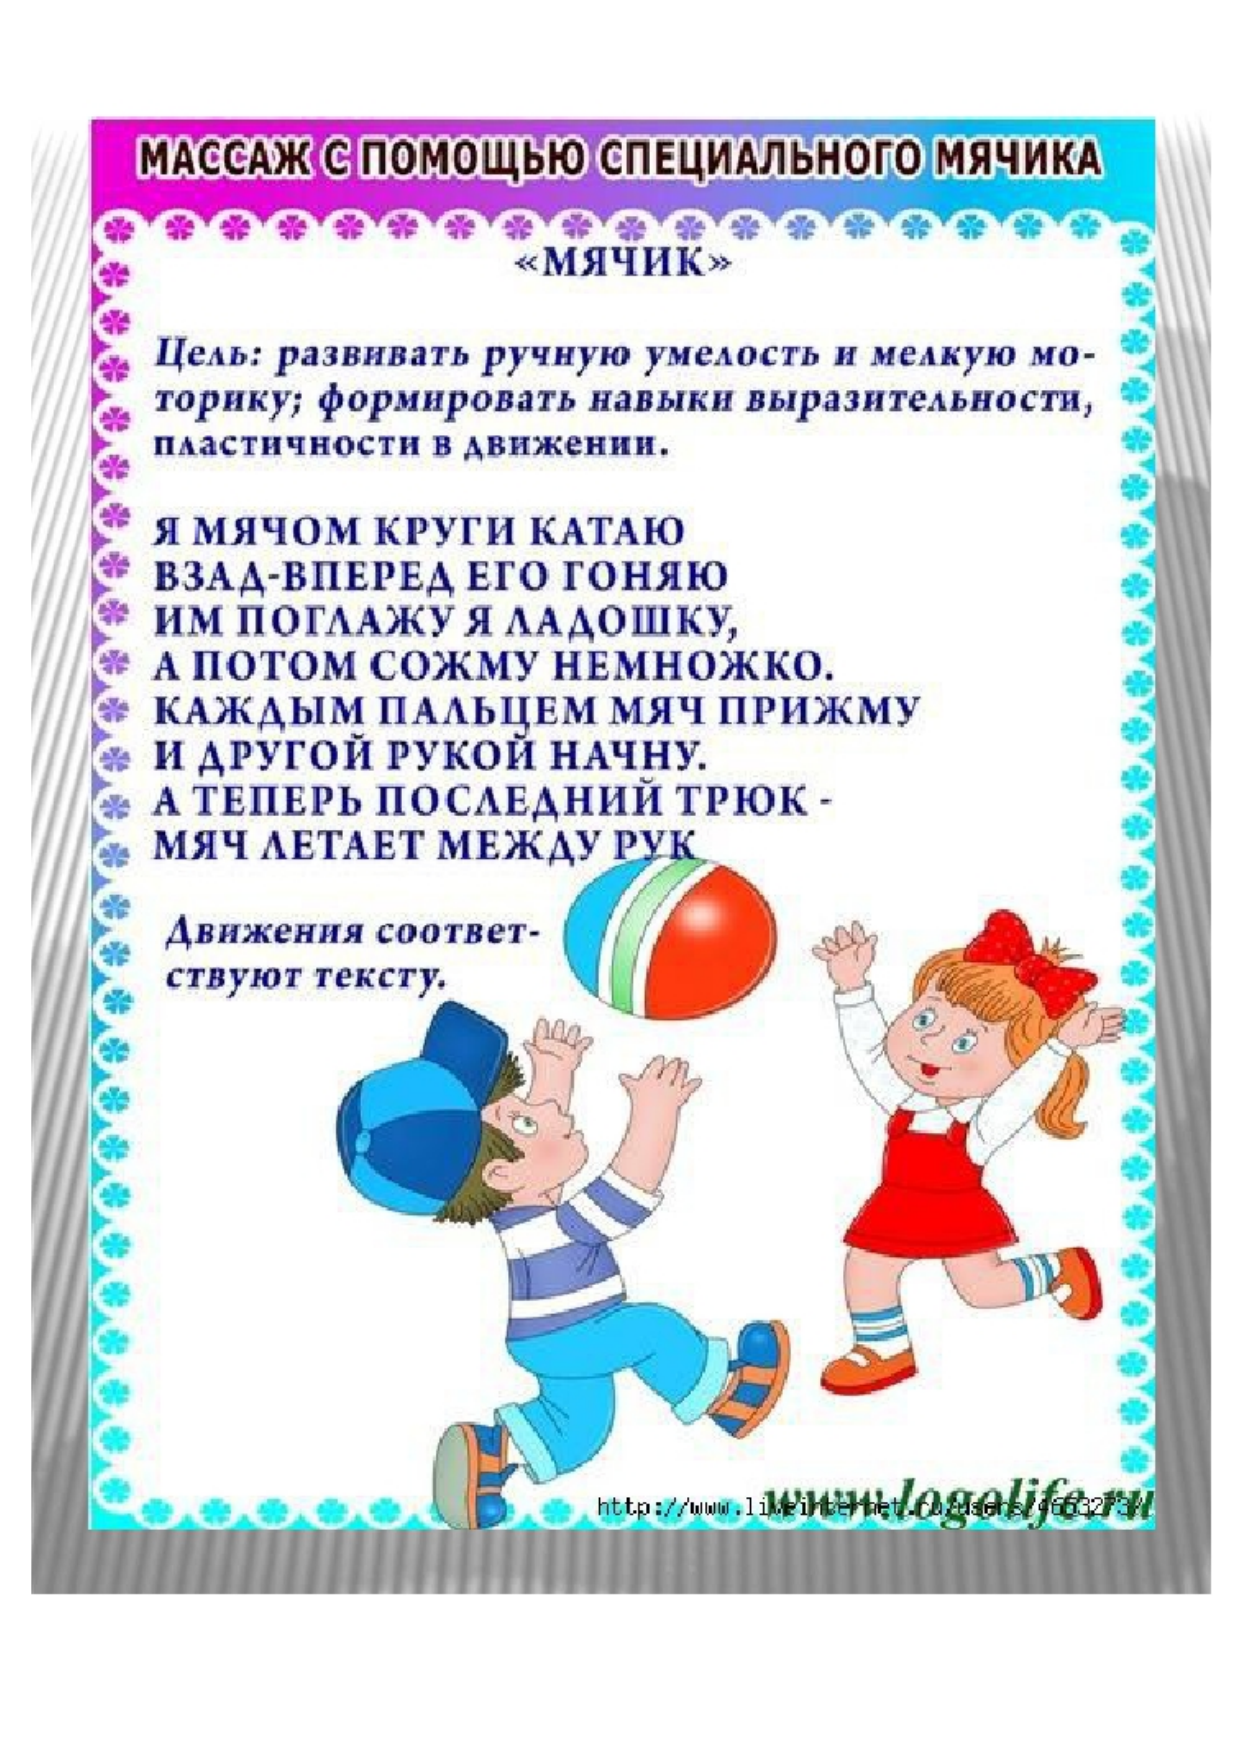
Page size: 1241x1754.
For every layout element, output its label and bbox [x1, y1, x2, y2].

picture [31, 50, 1213, 1596]
